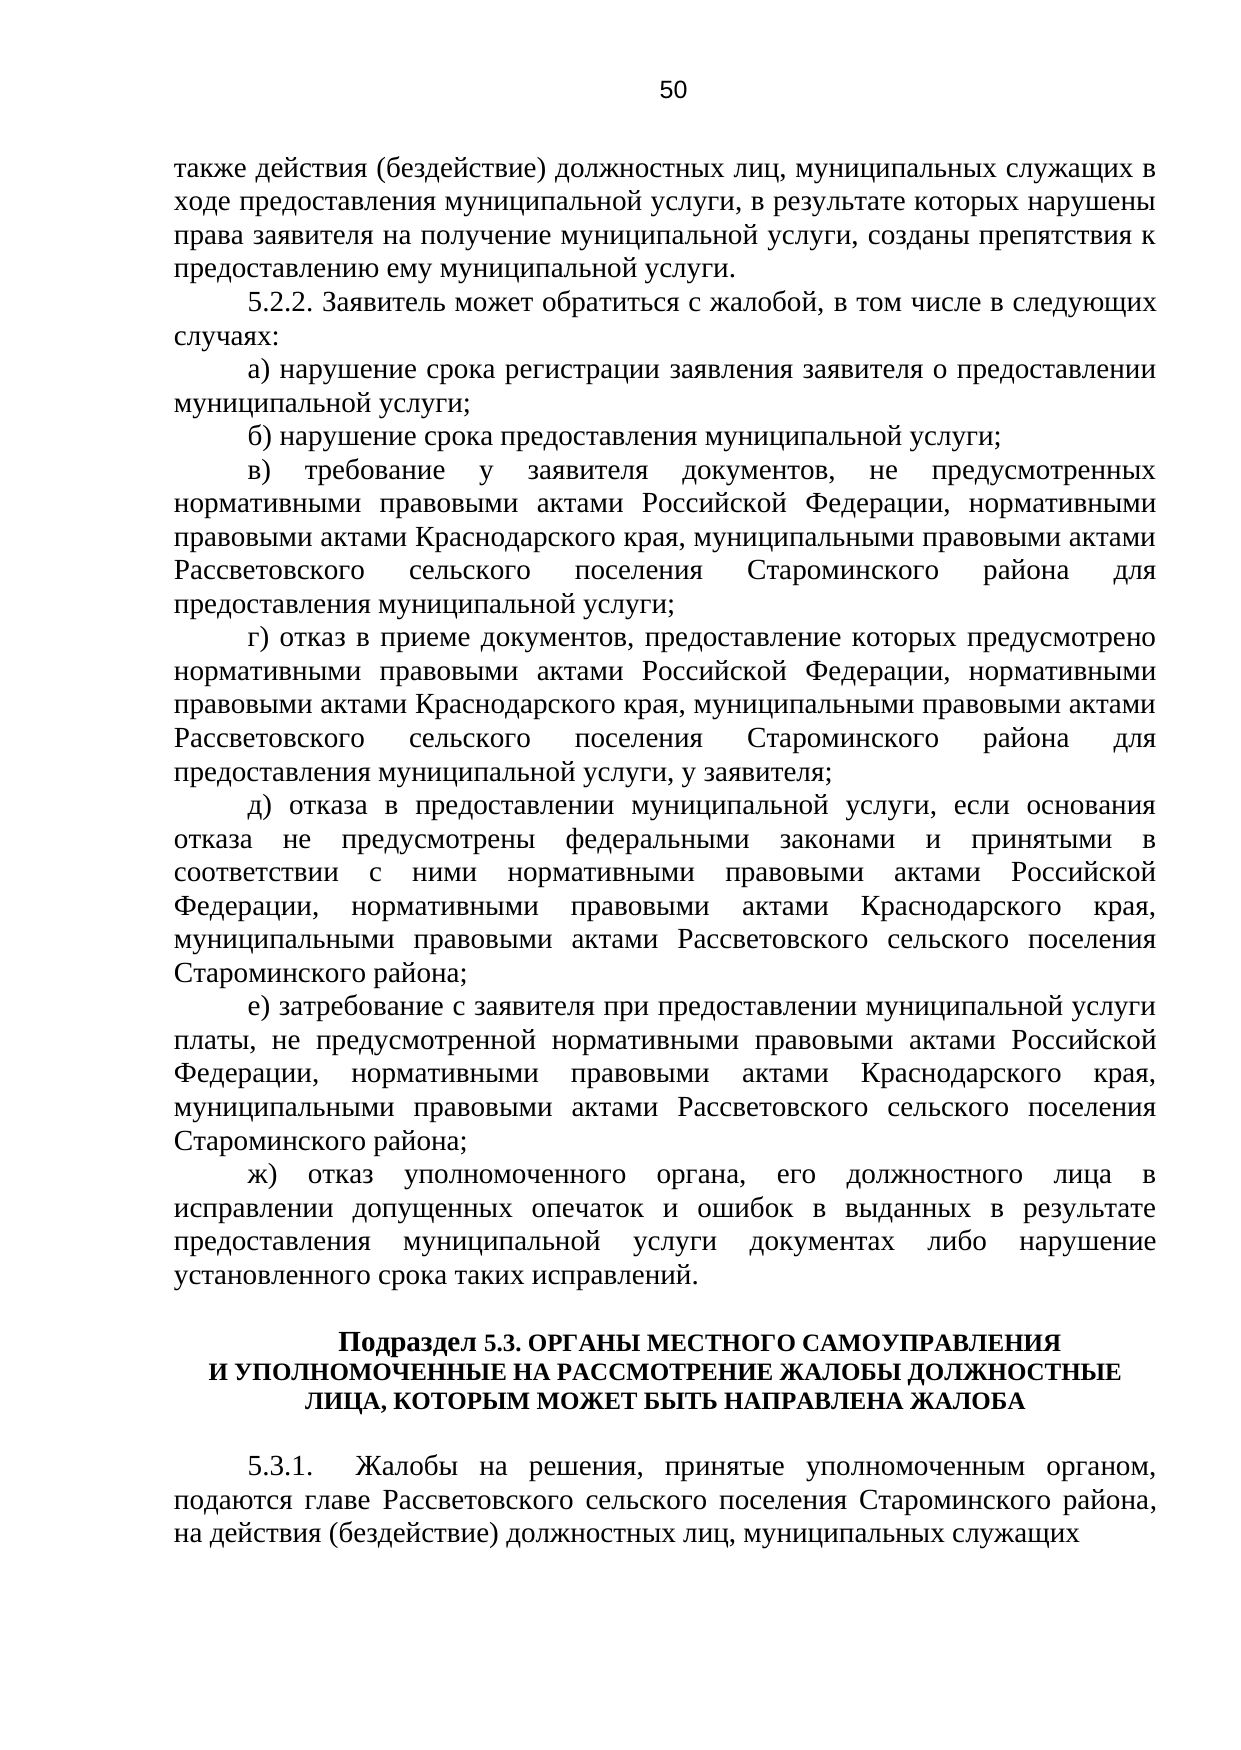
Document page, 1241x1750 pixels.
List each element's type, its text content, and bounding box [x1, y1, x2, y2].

text а) нарушение срока регистрации заявления заявителя о предоставлении муниципальной услуги; [174, 351, 1157, 418]
text в) требование у заявителя документов, не предусмотренных нормативными правовыми актами Российской Федерации, нормативными правовыми актами Краснодарского края, муниципальными правовыми актами Рассветовского сельского поселения Староминского района для предоставления муниципальной услуги; [174, 452, 1157, 619]
text д) отказа в предоставлении муниципальной услуги, если основания отказа не предусмотрены федеральными законами и принятыми в соответствии с ними нормативными правовыми актами Российской Федерации, нормативными правовыми актами Краснодарского края, муниципальными правовыми актами Рассветовского сельского поселения Староминского района; [174, 787, 1157, 988]
text Подраздел 5.3. ОРГАНЫ МЕСТНОГО САМОУПРАВЛЕНИЯ И УПОЛНОМОЧЕННЫЕ НА РАССМОТРЕНИЕ ЖАЛОБЫ ДОЛЖНОСТНЫЕ ЛИЦА, КОТОРЫМ МОЖЕТ БЫТЬ НАПРАВЛЕНА ЖАЛОБА [174, 1324, 1157, 1415]
text е) затребование с заявителя при предоставлении муниципальной услуги платы, не предусмотренной нормативными правовыми актами Российской Федерации, нормативными правовыми актами Краснодарского края, муниципальными правовыми актами Рассветовского сельского поселения Староминского района; [174, 988, 1157, 1156]
text 5.2.2. Заявитель может обратиться с жалобой, в том числе в следующих случаях: [174, 284, 1157, 351]
text г) отказ в приеме документов, предоставление которых предусмотрено нормативными правовыми актами Российской Федерации, нормативными правовыми актами Краснодарского края, муниципальными правовыми актами Рассветовского сельского поселения Староминского района для предоставления муниципальной услуги, у заявителя; [174, 619, 1157, 787]
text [174, 150, 1157, 284]
text ж) отказ уполномоченного органа, его должностного лица в исправлении допущенных опечаток и ошибок в выданных в результате предоставления муниципальной услуги документах либо нарушение установленного срока таких исправлений. [174, 1156, 1157, 1290]
text б) нарушение срока предоставления муниципальной услуги; [174, 418, 1157, 452]
text 5.3.1. Жалобы на решения, принятые уполномоченным органом, подаются главе Рассветовского сельского поселения Староминского района, на действия (бездействие) должностных лиц, муниципальных служащих [174, 1448, 1157, 1549]
